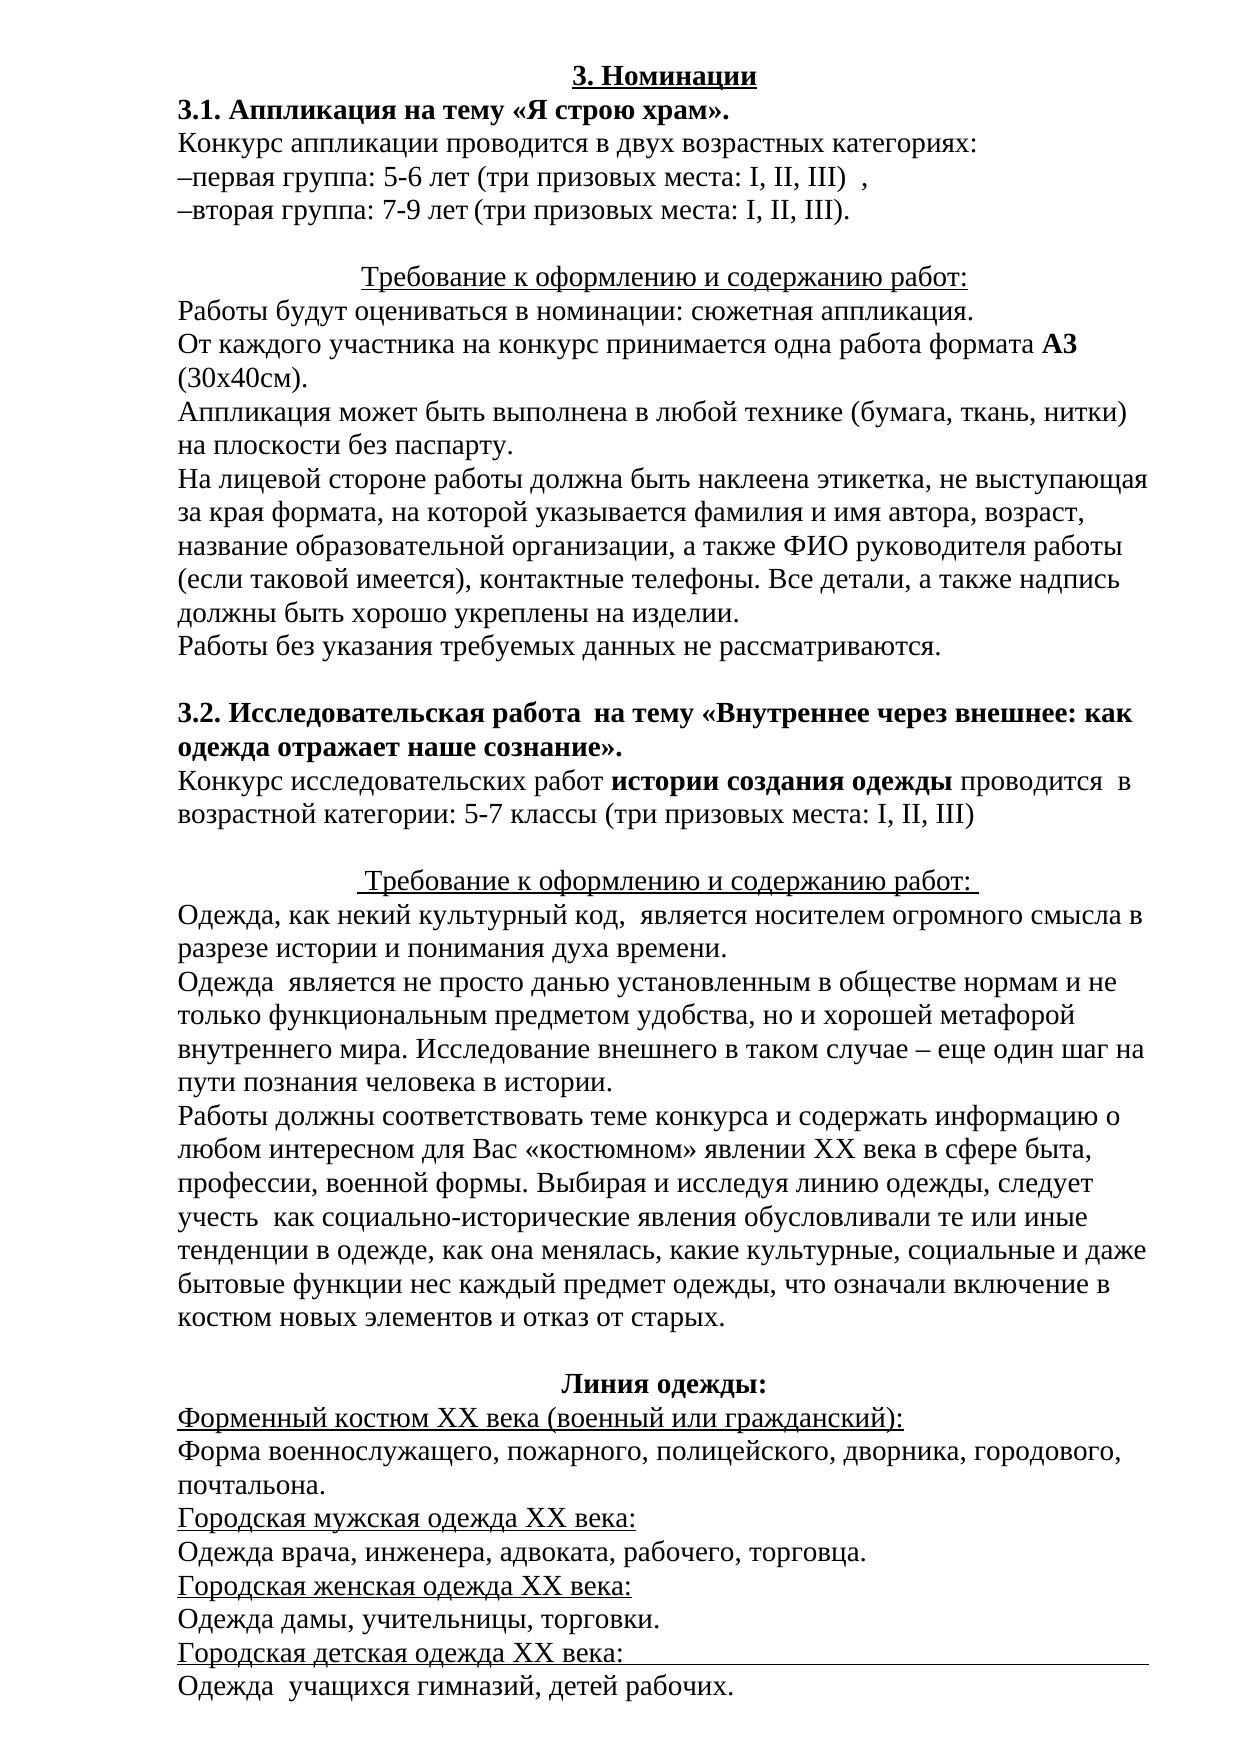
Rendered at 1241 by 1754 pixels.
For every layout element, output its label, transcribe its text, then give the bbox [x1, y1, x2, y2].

text Форменный костюм XX века (военный или гражданский): [177, 1400, 1152, 1433]
text Конкурс исследовательских работ истории создания одежды проводится в возрастной категории: 5-7 классы (три призовых места: I, II, III) [177, 763, 1152, 830]
text Работы без указания требуемых данных не рассматриваются. [177, 628, 1152, 662]
text Конкурс аппликации проводится в двух возрастных категориях: [177, 125, 1152, 159]
text Форма военнослужащего, пожарного, полицейского, дворника, городового, почтальона. [177, 1433, 1152, 1501]
text 3.2. Исследовательская работа на тему «Внутреннее через внешнее: как одежда отражает наше сознание». [177, 696, 1152, 763]
text Работы должны соответствовать теме конкурса и содержать информацию о любом интересном для Вас «костюмном» явлении XX века в сфере быта, профессии, военной формы. Выбирая и исследуя линию одежды, следует учесть как социально-исторические явления обусловливали те или иные тенденции в одежде, как она менялась, какие культурные, социальные и даже бытовые функции нес каждый предмет одежды, что означали включение в костюм новых элементов и отказ от старых. [177, 1098, 1152, 1333]
text Одежда врача, инженера, адвоката, рабочего, торговца. [177, 1534, 1152, 1568]
text Городская мужская одежда XX века: [177, 1501, 1152, 1534]
text От каждого участника на конкурс принимается одна работа формата А3 (30х40см). [177, 327, 1152, 394]
text Линия одежды: [177, 1366, 1152, 1400]
text Работы будут оцениваться в номинации: сюжетная аппликация. [177, 293, 1152, 327]
text Требование к оформлению и содержанию работ: [177, 863, 1152, 897]
text Городская детская одежда XX века: Одежда учащихся гимназий, детей рабочих. [177, 1635, 1152, 1702]
text Одежда, как некий культурный код, является носителем огромного смысла в разрезе истории и понимания духа времени. [177, 897, 1152, 964]
text –первая группа: 5-6 лет (три призовых места: I, II, III) , [177, 159, 1152, 192]
text Городская женская одежда XX века: [177, 1568, 1152, 1601]
text 3.1. Аппликация на тему «Я строю храм». [177, 92, 1152, 125]
text Одежда дамы, учительницы, торговки. [177, 1601, 1152, 1635]
text На лицевой стороне работы должна быть наклеена этикетка, не выступающая за края формата, на которой указывается фамилия и имя автора, возраст, название образовательной организации, а также ФИО руководителя работы (если таковой имеется), контактные телефоны. Все детали, а также надпись должны быть хорошо укреплены на изделии. [177, 461, 1152, 628]
text Одежда является не просто данью установленным в обществе нормам и не только функциональным предметом удобства, но и хорошей метафорой внутреннего мира. Исследование внешнего в таком случае – еще один шаг на пути познания человека в истории. [177, 964, 1152, 1098]
text –вторая группа: 7-9 лет (три призовых места: I, II, III). [177, 192, 1152, 226]
text Аппликация может быть выполнена в любой технике (бумага, ткань, нитки) на плоскости без паспарту. [177, 394, 1152, 461]
text 3. Номинации [177, 58, 1152, 92]
text Требование к оформлению и содержанию работ: [177, 259, 1152, 293]
